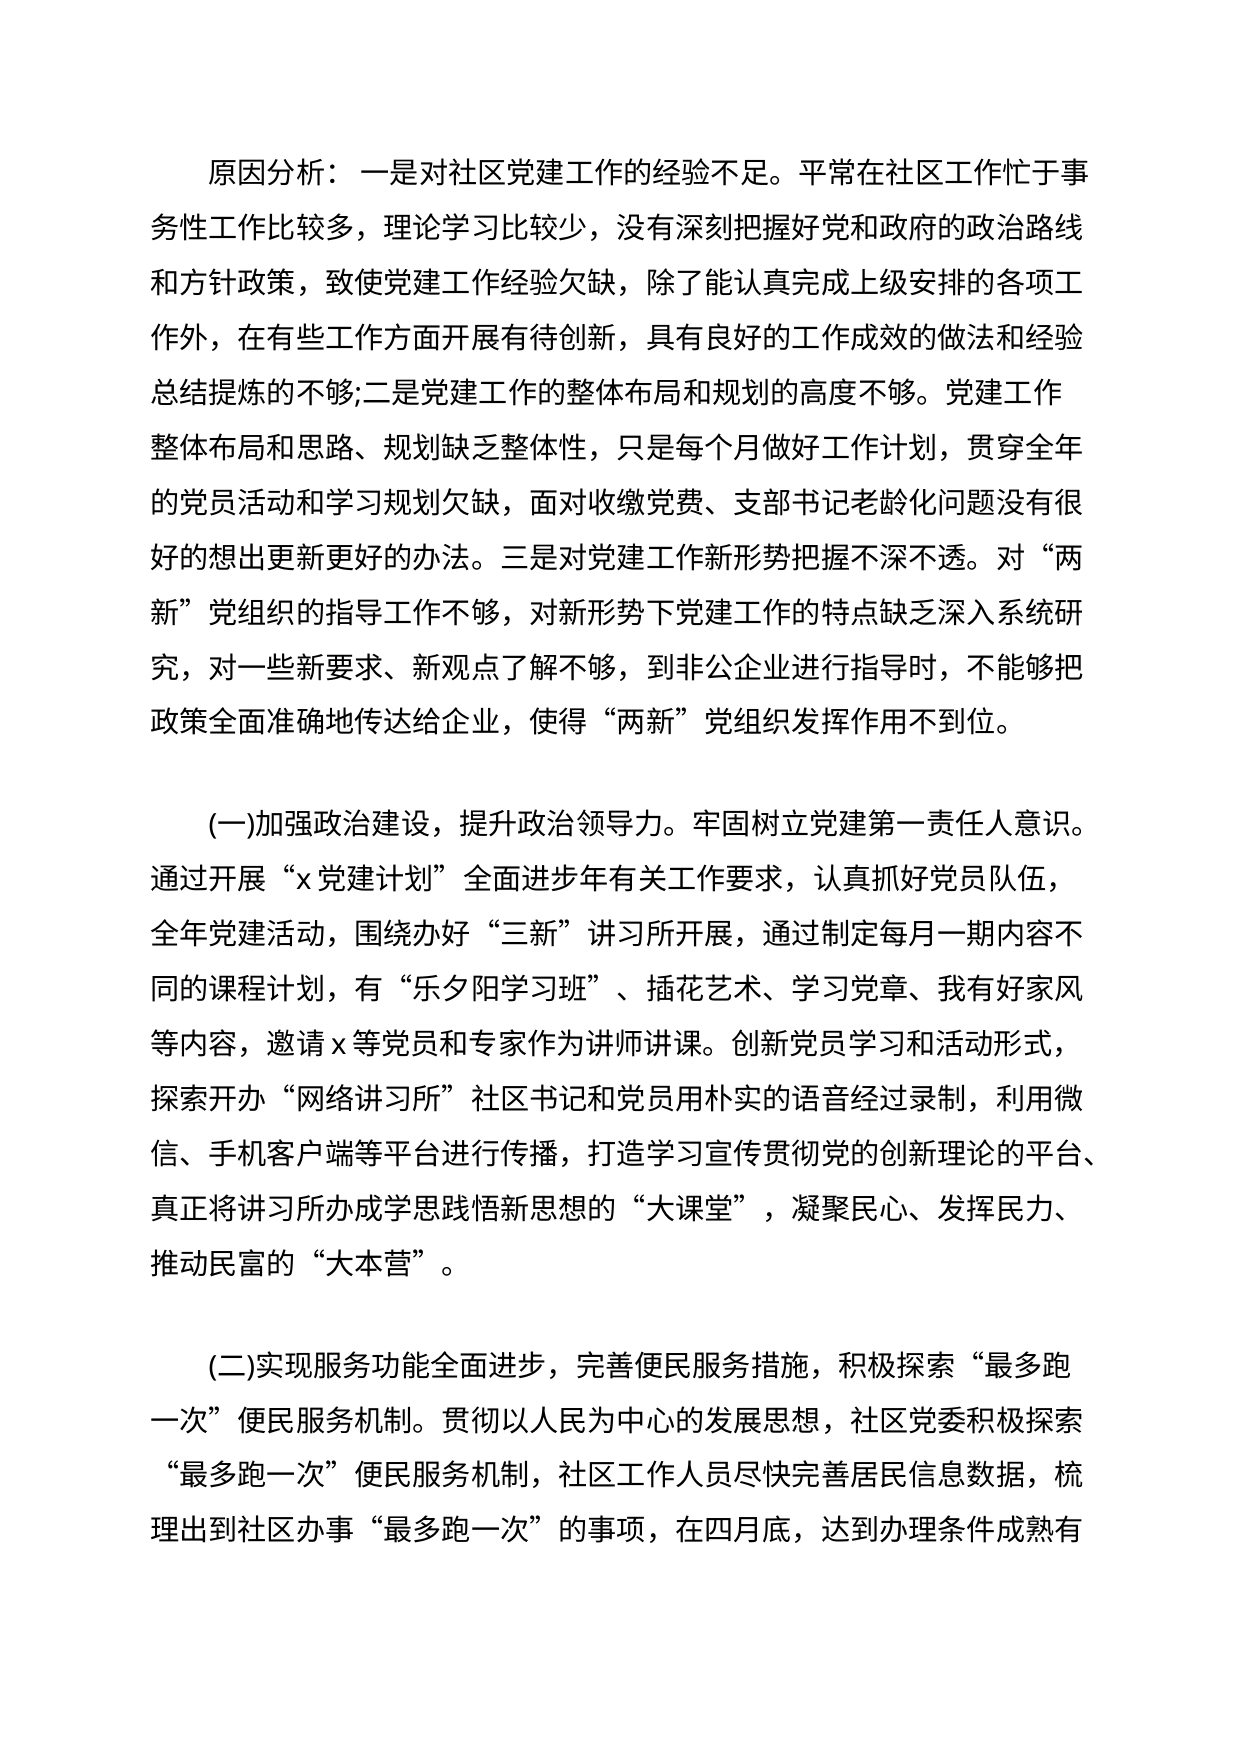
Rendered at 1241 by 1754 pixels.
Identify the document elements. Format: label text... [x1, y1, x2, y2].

text 原因分析： 一是对社区党建工作的经验不足。平常在社区工作忙于事务性工作比较多，理论学习比较少，没有深刻把握好党和政府的政治路线和方针政策，致使党建工作经验欠缺，除了能认真完成上级安排的各项工作外，在有些工作方面开展有待创新，具有良好的工作成效的做法和经验总结提炼的不够;二是党建工作的整体布局和规划的高度不够。党建工作整体布局和思路、规划缺乏整体性，只是每个月做好工作计划，贯穿全年的党员活动和学习规划欠缺，面对收缴党费、支部书记老龄化问题没有很好的想出更新更好的办法。三是对党建工作新形势把握不深不透。对“两新”党组织的指导工作不够，对新形势下党建工作的特点缺乏深入系统研究，对一些新要求、新观点了解不够，到非公企业进行指导时，不能够把政策全面准确地传达给企业，使得“两新”党组织发挥作用不到位。 [150, 150, 1090, 741]
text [150, 1342, 1090, 1549]
text (一)加强政治建设，提升政治领导力。牢固树立党建第一责任人意识。通过开展“x党建计划”全面进步年有关工作要求，认真抓好党员队伍，全年党建活动，围绕办好“三新”讲习所开展，通过制定每月一期内容不同的课程计划，有“乐夕阳学习班”、插花艺术、学习党章、我有好家风等内容，邀请x等党员和专家作为讲师讲课。创新党员学习和活动形式，探索开办“网络讲习所”社区书记和党员用朴实的语音经过录制，利用微信、手机客户端等平台进行传播，打造学习宣传贯彻党的创新理论的平台、真正将讲习所办成学思践悟新思想的“大课堂”，凝聚民心、发挥民力、推动民富的“大本营”。 [150, 801, 1090, 1283]
